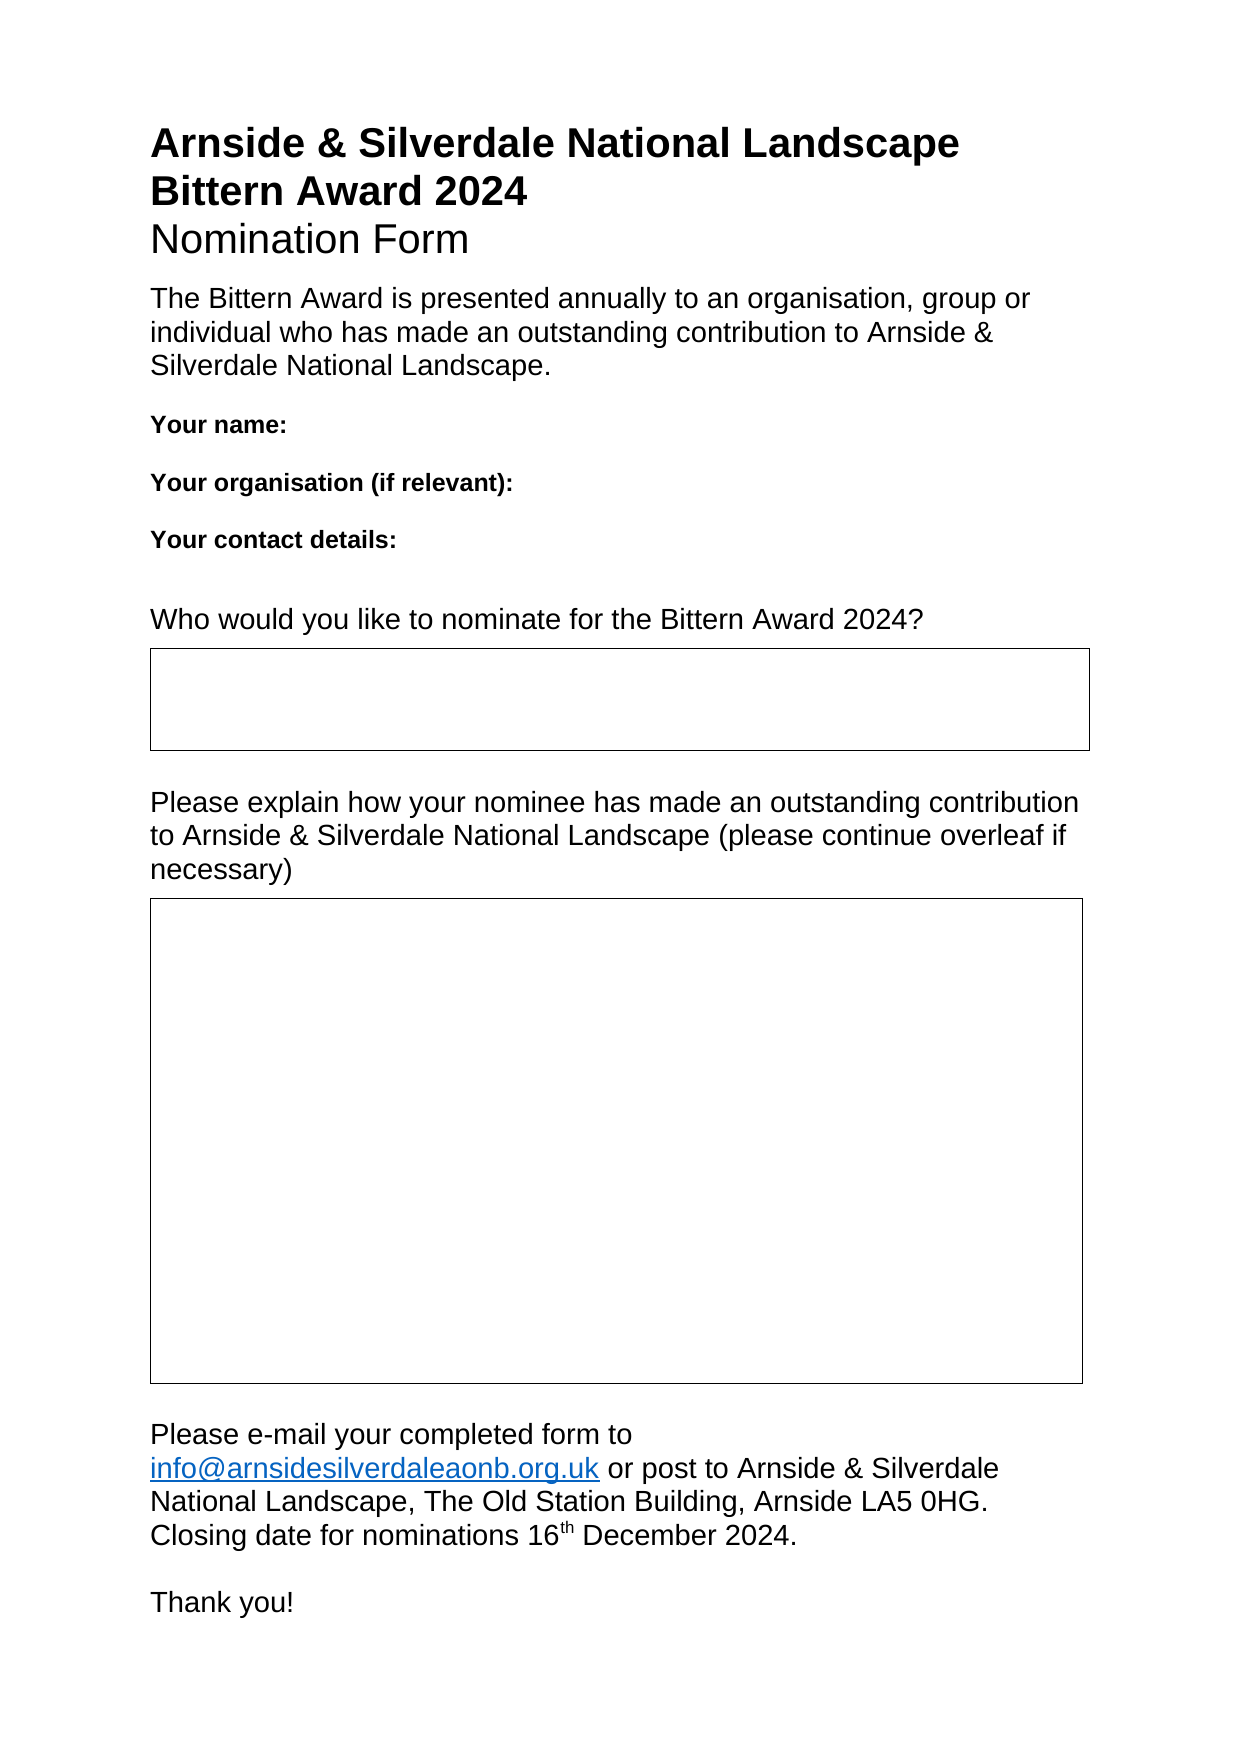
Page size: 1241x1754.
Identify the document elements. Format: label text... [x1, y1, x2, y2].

text Thank you! [150, 1585, 1090, 1618]
text Please explain how your nominee has made an outstanding contribution to Arnside & Silverdale National Landscape (please continue overleaf if necessary) [150, 785, 1090, 885]
table_header [151, 899, 1082, 1383]
text Your contact details: [150, 526, 1090, 554]
text Bittern Award 2024 [150, 166, 1090, 214]
text Your organisation (if relevant): [150, 468, 1090, 497]
text Nomination Form [150, 214, 1090, 262]
text The Bittern Award is presented annually to an organisation, group or individual who has made an outstanding contribution to Arnside & Silverdale National Landscape. [150, 281, 1090, 382]
text Arnside & Silverdale National Landscape [150, 118, 1090, 166]
text Your name: [150, 411, 1090, 439]
text Who would you like to nominate for the Bittern Award 2024? [150, 602, 1090, 636]
table_header [151, 649, 1089, 750]
text Closing date for nominations 16th December 2024. [150, 1518, 1090, 1551]
text Please e-mail your completed form to info@arnsidesilverdaleaonb.org.uk or post to Arnside & Silverdale National Landscape, The Old Station Building, Arnside LA5 0HG. [150, 1417, 1090, 1518]
